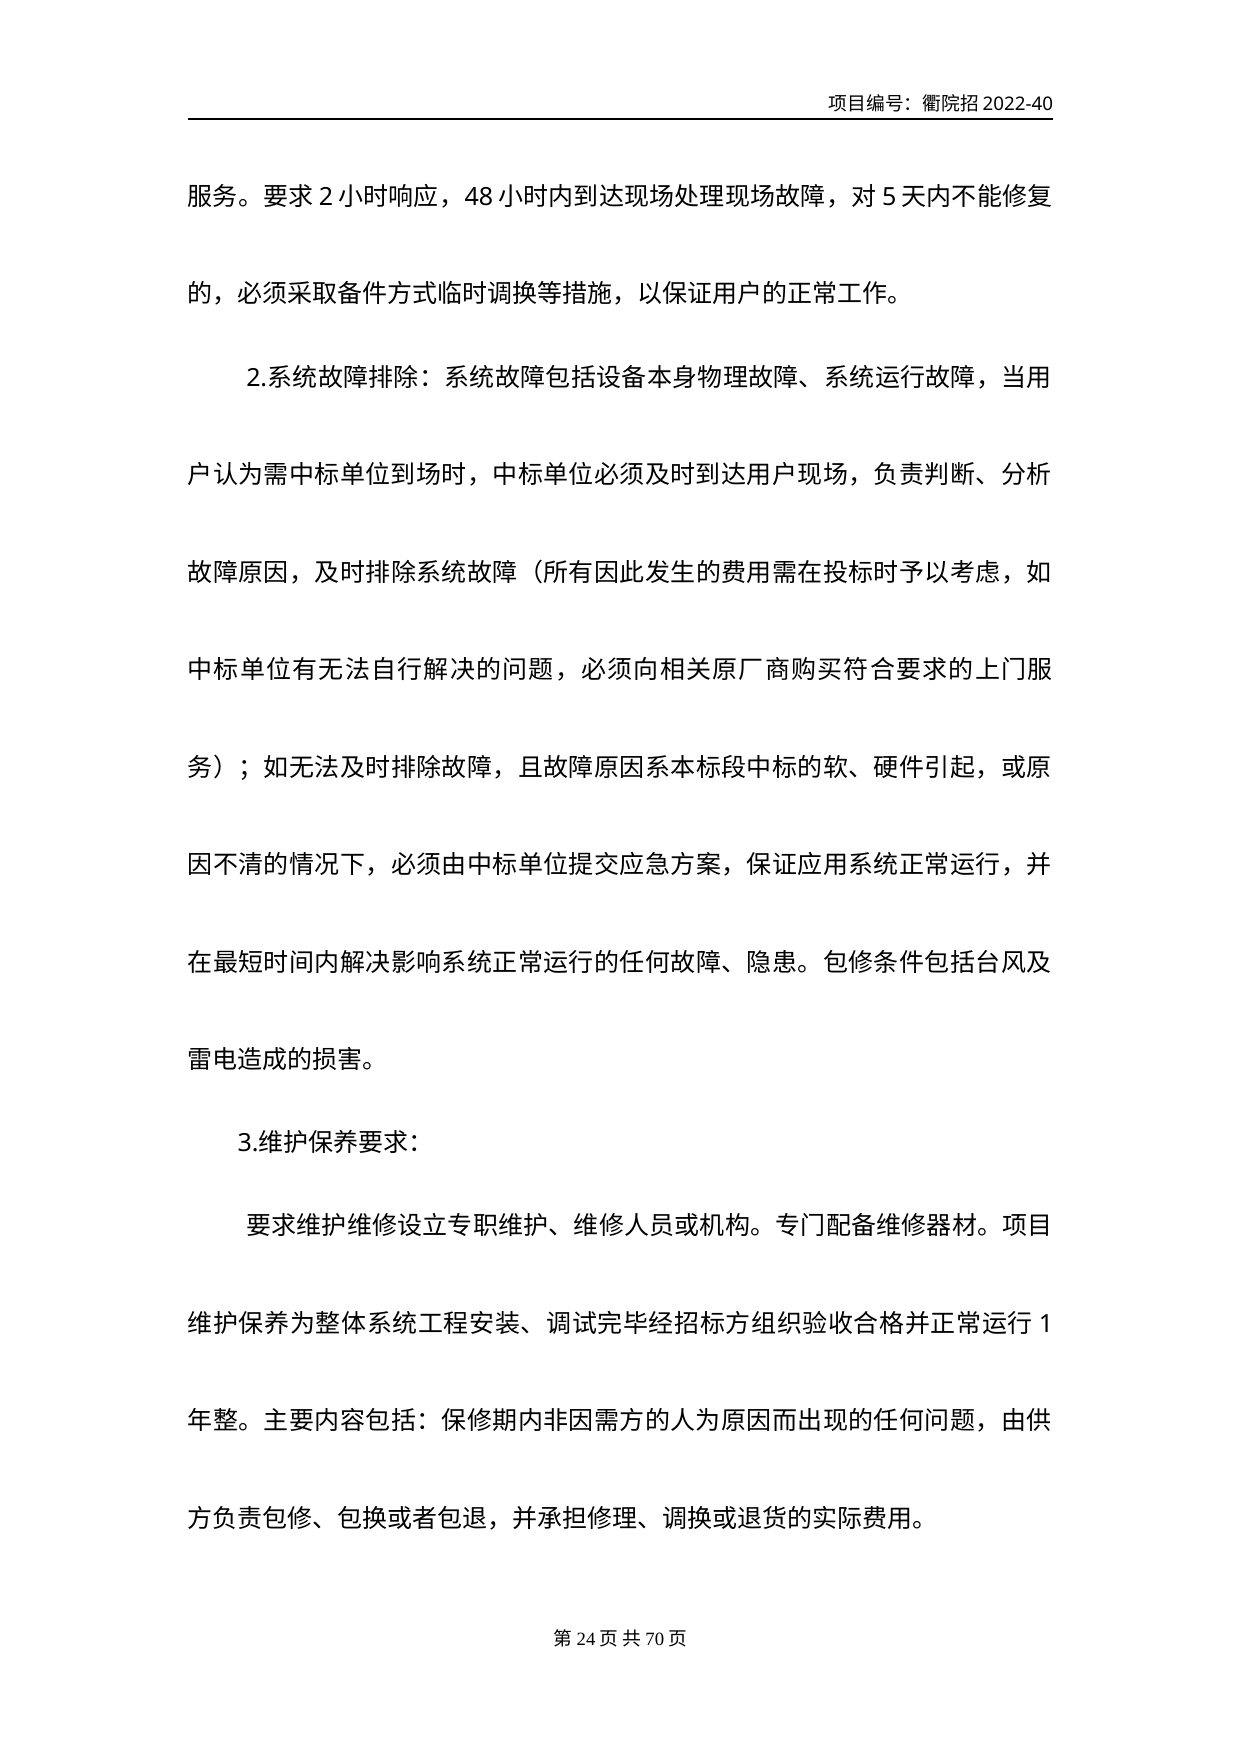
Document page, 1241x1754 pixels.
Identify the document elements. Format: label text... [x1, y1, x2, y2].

text 3.维护保养要求： [187, 1108, 1053, 1173]
text 要求维护维修设立专职维护、维修人员或机构。专门配备维修器材。项目维护保养为整体系统工程安装、调试完毕经招标方组织验收合格并正常运行1年整。主要内容包括：保修期内非因需方的人为原因而出现的任何问题，由供方负责包修、包换或者包退，并承担修理、调换或退货的实际费用。 [187, 1191, 1053, 1549]
text 2.系统故障排除：系统故障包括设备本身物理故障、系统运行故障，当用户认为需中标单位到场时，中标单位必须及时到达用户现场，负责判断、分析故障原因，及时排除系统故障（所有因此发生的费用需在投标时予以考虑，如中标单位有无法自行解决的问题，必须向相关原厂商购买符合要求的上门服务）；如无法及时排除故障，且故障原因系本标段中标的软、硬件引起，或原因不清的情况下，必须由中标单位提交应急方案，保证应用系统正常运行，并在最短时间内解决影响系统正常运行的任何故障、隐患。包修条件包括台风及雷电造成的损害。 [187, 343, 1053, 1090]
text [187, 162, 1053, 324]
